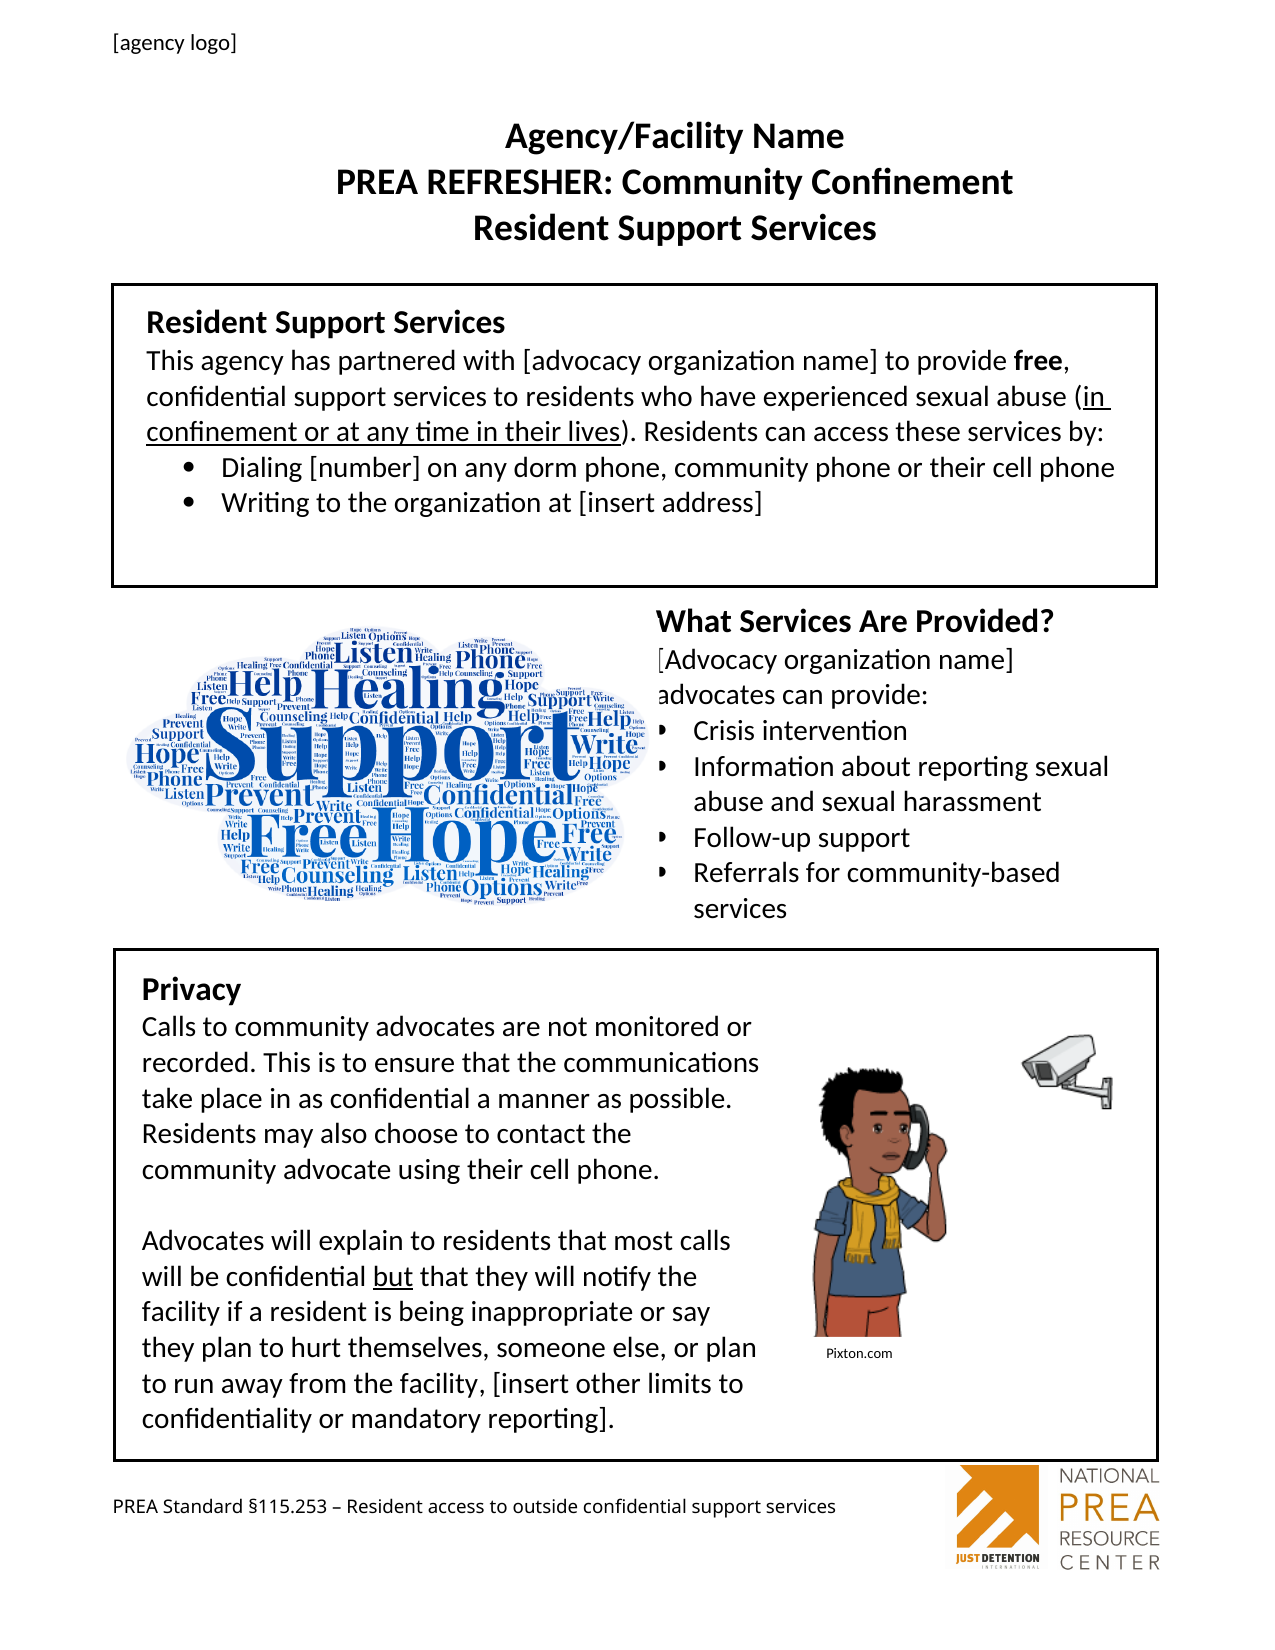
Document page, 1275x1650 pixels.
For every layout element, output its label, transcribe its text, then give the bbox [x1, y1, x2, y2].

text PREA REFRESHER: Community Confinement [112, 158, 1162, 204]
picture [945, 1465, 1049, 1568]
text Agency/Facility Name [112, 112, 1162, 158]
text Resident Support Services [112, 204, 1162, 250]
picture [112, 618, 659, 909]
picture [793, 1010, 1122, 1338]
picture [1056, 1465, 1160, 1569]
